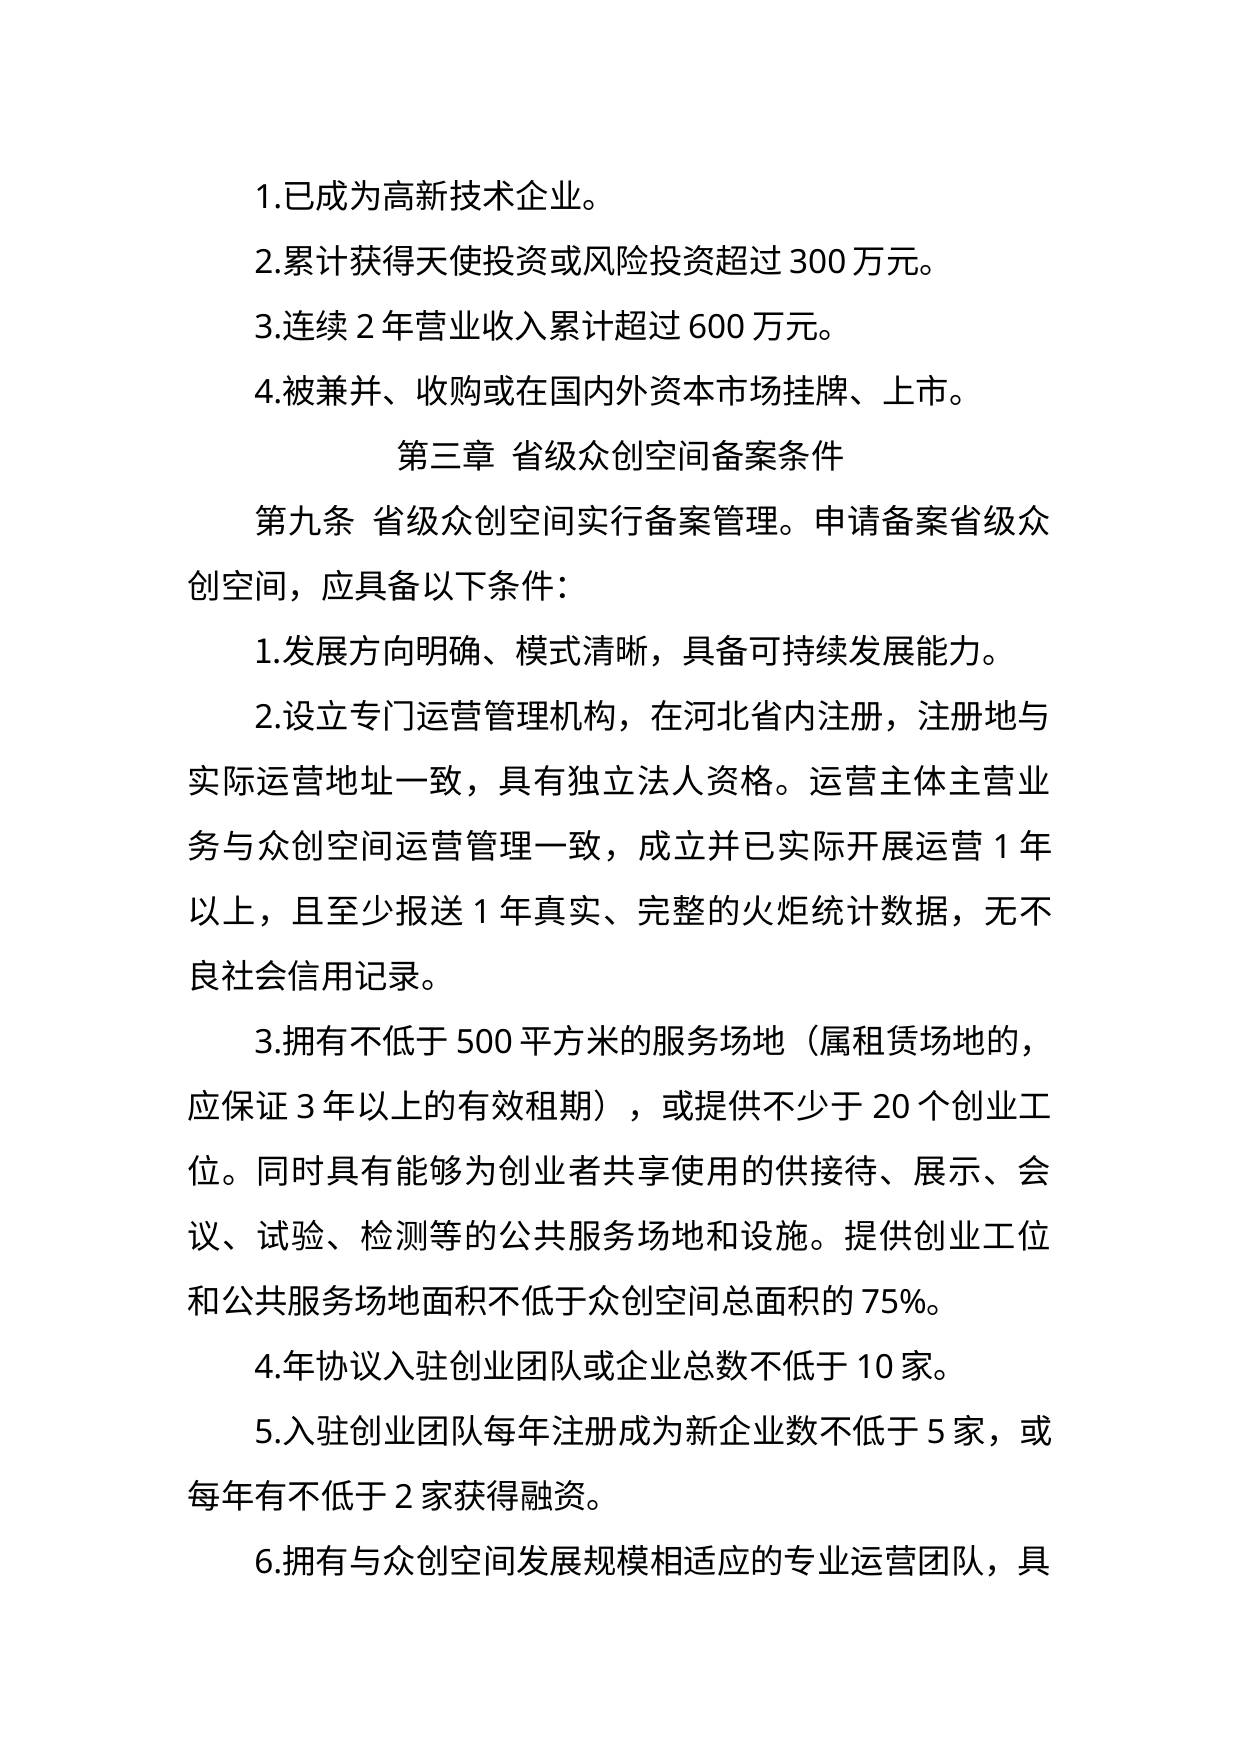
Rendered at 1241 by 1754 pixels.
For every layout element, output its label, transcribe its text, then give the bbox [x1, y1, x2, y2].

text 2.累计获得天使投资或风险投资超过300万元。 [187, 227, 1053, 292]
text 4.年协议入驻创业团队或企业总数不低于10家。 [187, 1332, 1053, 1397]
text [187, 1527, 1053, 1592]
text 4.被兼并、收购或在国内外资本市场挂牌、上市。 [187, 357, 1053, 422]
text 第三章 省级众创空间备案条件 [187, 422, 1053, 487]
text 2.设立专门运营管理机构，在河北省内注册，注册地与实际运营地址一致，具有独立法人资格。运营主体主营业务与众创空间运营管理一致，成立并已实际开展运营1年以上，且至少报送1年真实、完整的火炬统计数据，无不良社会信用记录。 [187, 682, 1053, 1007]
text 3.拥有不低于500平方米的服务场地（属租赁场地的，应保证3年以上的有效租期），或提供不少于20个创业工位。同时具有能够为创业者共享使用的供接待、展示、会议、试验、检测等的公共服务场地和设施。提供创业工位和公共服务场地面积不低于众创空间总面积的75%。 [187, 1007, 1053, 1332]
text 第九条 省级众创空间实行备案管理。申请备案省级众创空间，应具备以下条件： [187, 487, 1053, 617]
text 1.发展方向明确、模式清晰，具备可持续发展能力。 [187, 617, 1053, 682]
text 3.连续2年营业收入累计超过600万元。 [187, 292, 1053, 357]
text 1.已成为高新技术企业。 [187, 162, 1053, 227]
text 5.入驻创业团队每年注册成为新企业数不低于5家，或每年有不低于2家获得融资。 [187, 1397, 1053, 1527]
